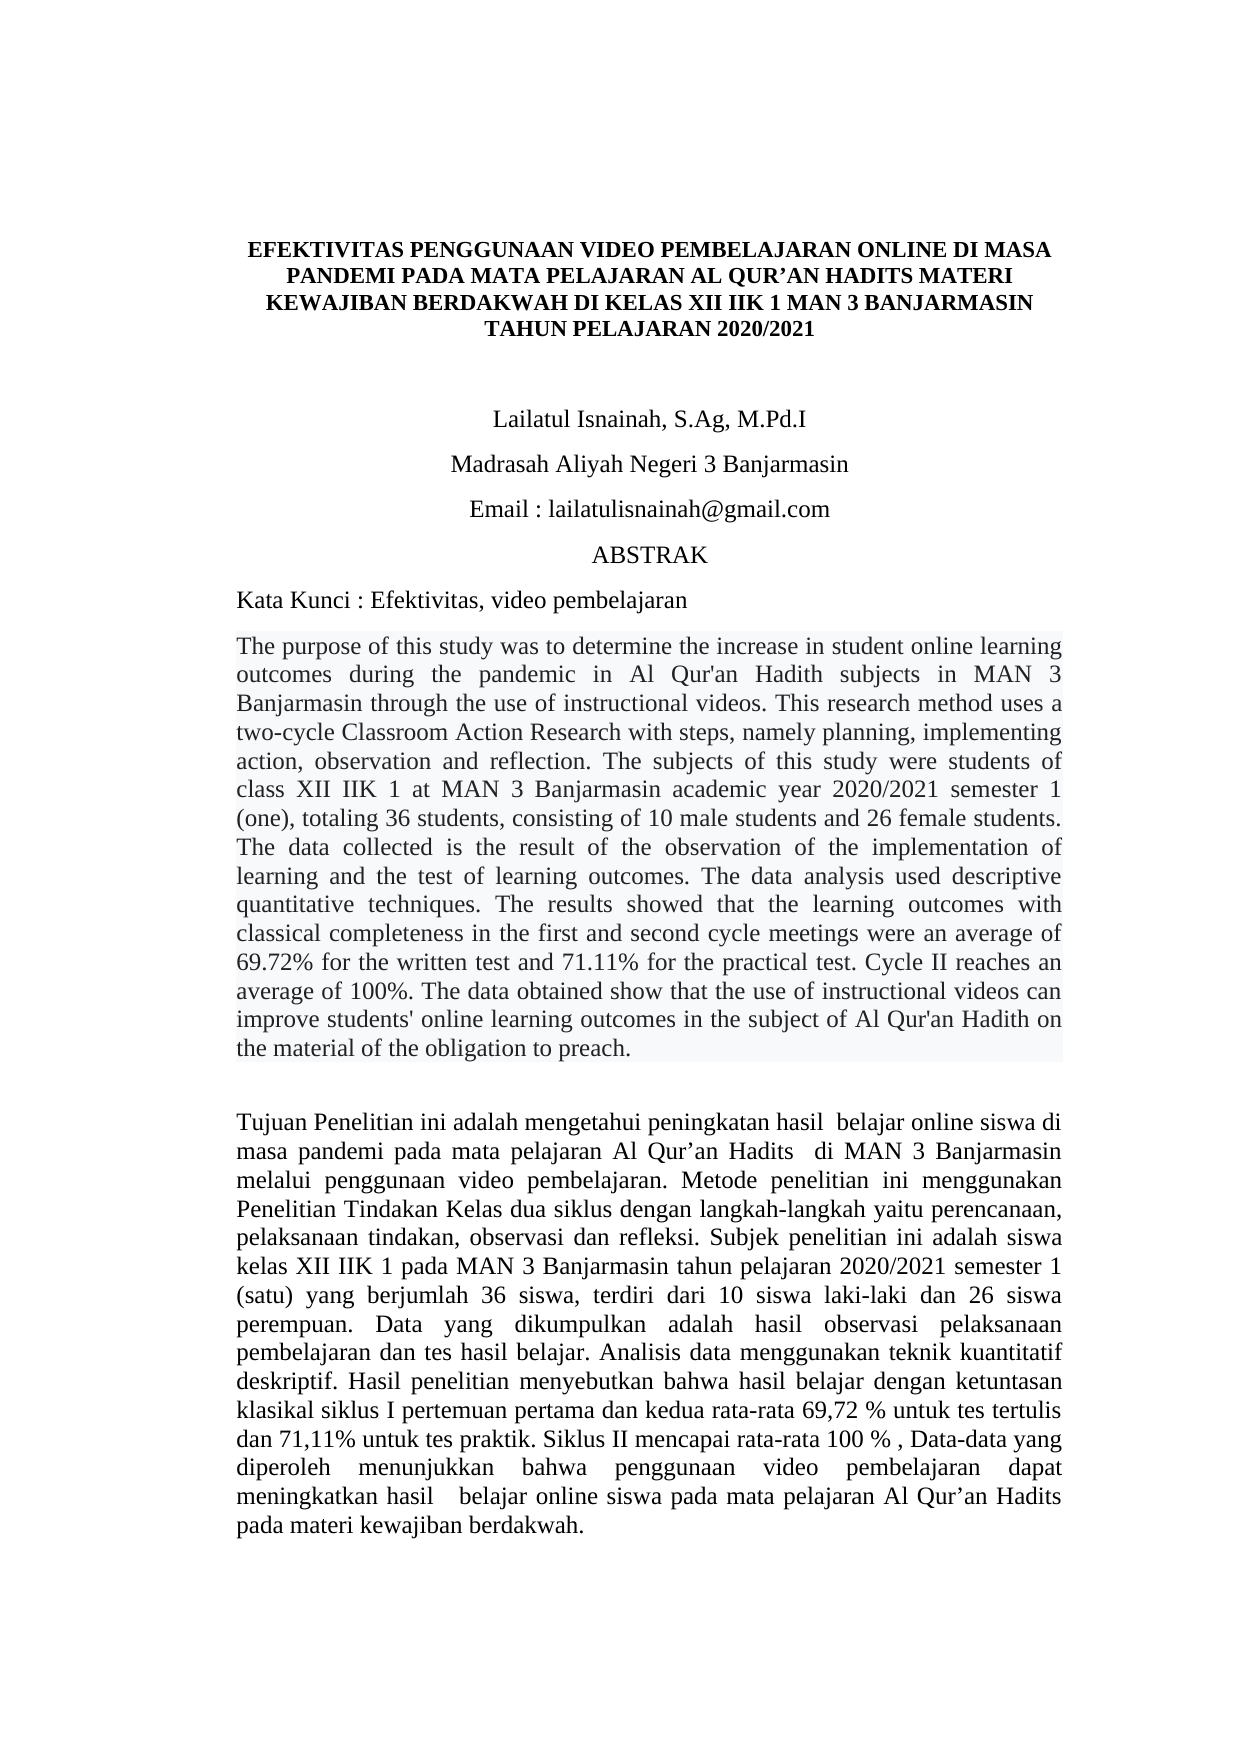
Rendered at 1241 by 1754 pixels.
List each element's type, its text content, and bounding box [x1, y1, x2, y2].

text Kata Kunci : Efektivitas, video pembelajaran [236, 585, 1063, 614]
text Email : lailatulisnainah@gmail.com [236, 494, 1063, 523]
text Tujuan Penelitian ini adalah mengetahui peningkatan hasil belajar online siswa di masa pandemi pada mata pelajaran Al Qur’an Hadits di MAN 3 Banjarmasin melalui penggunaan video pembelajaran. Metode penelitian ini menggunakan Penelitian Tindakan Kelas dua siklus dengan langkah-langkah yaitu perencanaan, pelaksanaan tindakan, observasi dan refleksi. Subjek penelitian ini adalah siswa kelas XII IIK 1 pada MAN 3 Banjarmasin tahun pelajaran 2020/2021 semester 1 (satu) yang berjumlah 36 siswa, terdiri dari 10 siswa laki-laki dan 26 siswa perempuan. Data yang dikumpulkan adalah hasil observasi pelaksanaan pembelajaran dan tes hasil belajar. Analisis data menggunakan teknik kuantitatif deskriptif. Hasil penelitian menyebutkan bahwa hasil belajar dengan ketuntasan klasikal siklus I pertemuan pertama dan kedua rata-rata 69,72 % untuk tes tertulis dan 71,11% untuk tes praktik. Siklus II mencapai rata-rata 100 % , Data-data yang diperoleh menunjukkan bahwa penggunaan video pembelajaran dapat meningkatkan hasil belajar online siswa pada mata pelajaran Al Qur’an Hadits pada materi kewajiban berdakwah. [236, 1107, 1063, 1539]
text Madrasah Aliyah Negeri 3 Banjarmasin [236, 449, 1063, 478]
text Lailatul Isnainah, S.Ag, M.Pd.I [236, 404, 1063, 432]
text ABSTRAK [236, 540, 1063, 569]
text EFEKTIVITAS PENGGUNAAN VIDEO PEMBELAJARAN ONLINE DI MASA PANDEMI PADA MATA PELAJARAN AL QUR’AN HADITS MATERI KEWAJIBAN BERDAKWAH DI KELAS XII IIK 1 MAN 3 BANJARMASIN TAHUN PELAJARAN 2020/2021 [236, 236, 1063, 342]
text The purpose of this study was to determine the increase in student online learning outcomes during the pandemic in Al Qur'an Hadith subjects in MAN 3 Banjarmasin through the use of instructional videos. This research method uses a two-cycle Classroom Action Research with steps, namely planning, implementing action, observation and reflection. The subjects of this study were students of class XII IIK 1 at MAN 3 Banjarmasin academic year 2020/2021 semester 1 (one), totaling 36 students, consisting of 10 male students and 26 female students. The data collected is the result of the observation of the implementation of learning and the test of learning outcomes. The data analysis used descriptive quantitative techniques. The results showed that the learning outcomes with classical completeness in the first and second cycle meetings were an average of 69.72% for the written test and 71.11% for the practical test. Cycle II reaches an average of 100%. The data obtained show that the use of instructional videos can improve students' online learning outcomes in the subject of Al Qur'an Hadith on the material of the obligation to preach. [236, 631, 1063, 1062]
